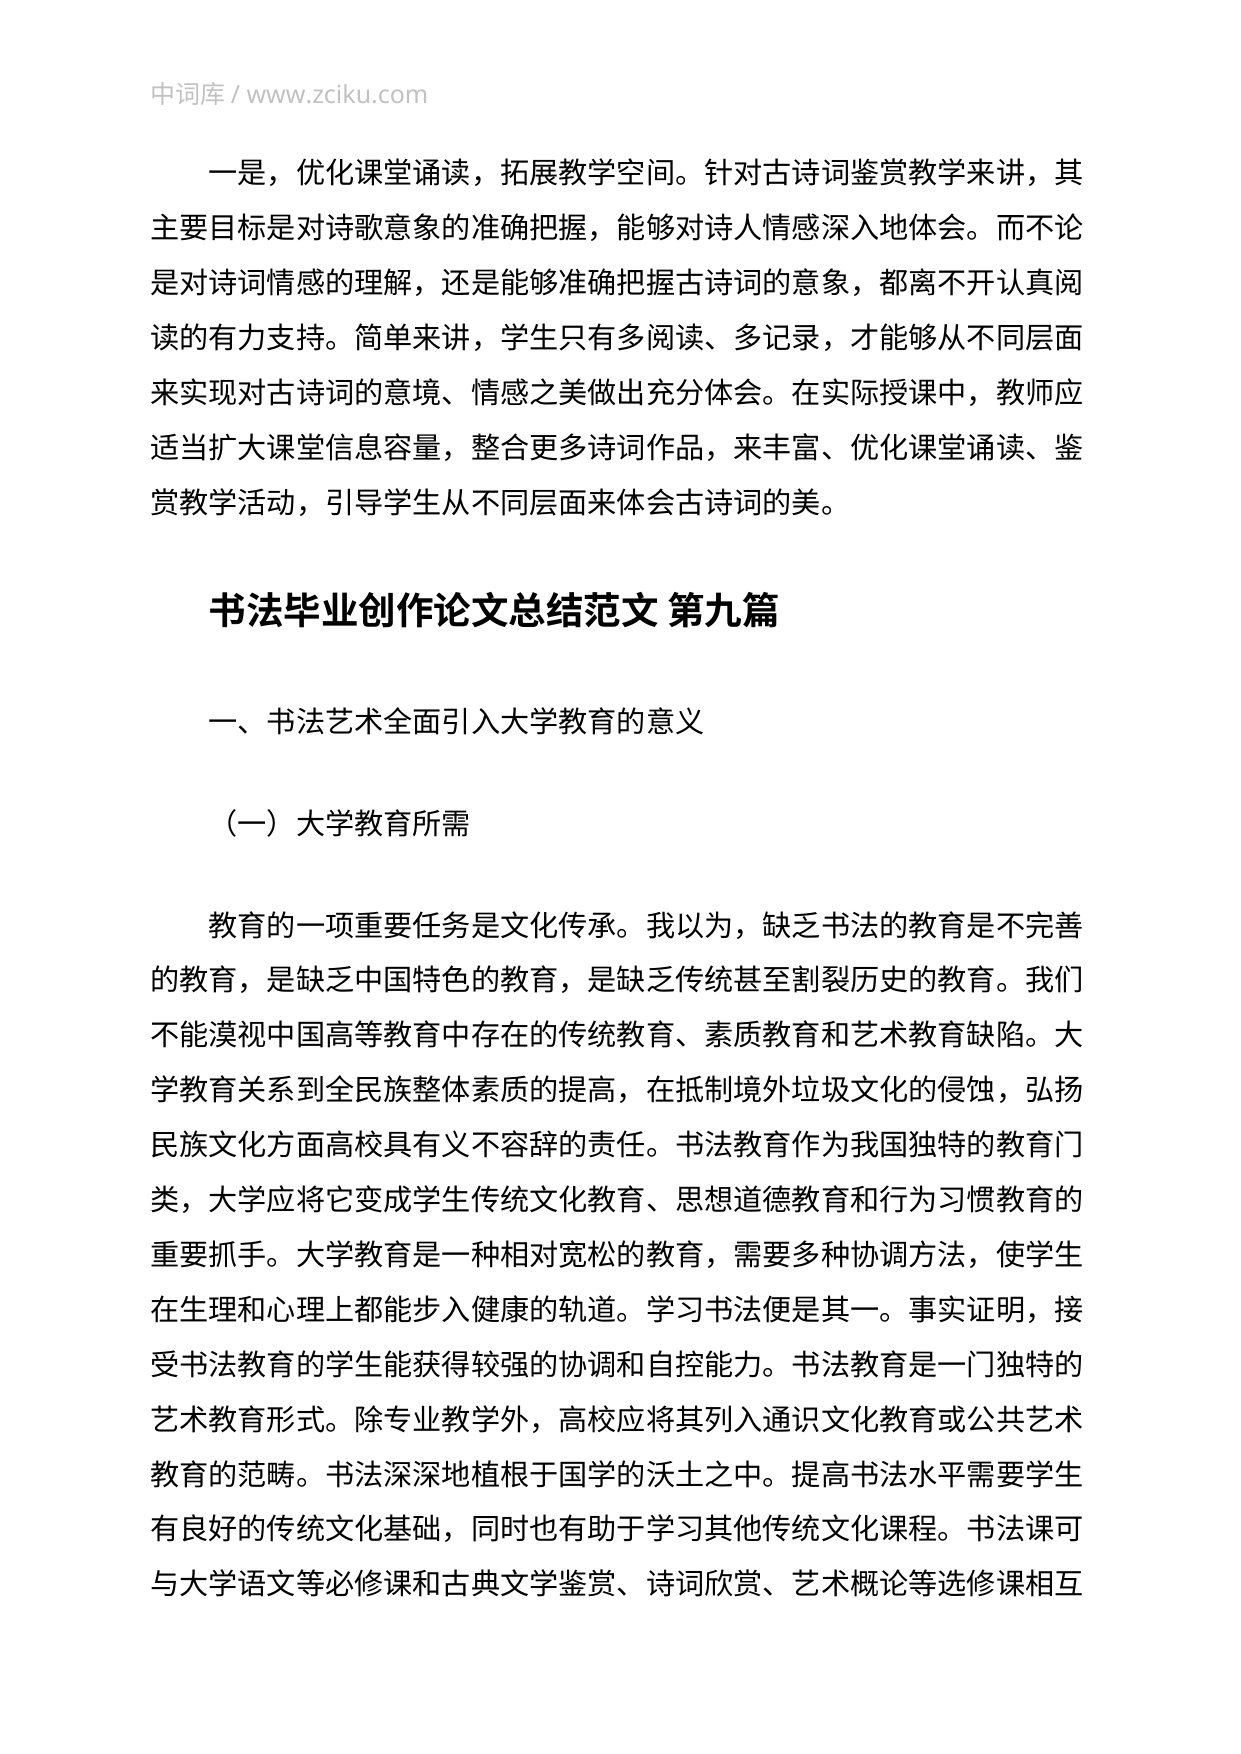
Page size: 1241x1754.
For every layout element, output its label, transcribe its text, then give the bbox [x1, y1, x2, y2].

text 书法毕业创作论文总结范文 第九篇 [150, 581, 1090, 635]
text 一、书法艺术全面引入大学教育的意义 [150, 698, 1090, 741]
text （一）大学教育所需 [150, 800, 1090, 843]
text 一是，优化课堂诵读，拓展教学空间。针对古诗词鉴赏教学来讲，其主要目标是对诗歌意象的准确把握，能够对诗人情感深入地体会。而不论是对诗词情感的理解，还是能够准确把握古诗词的意象，都离不开认真阅读的有力支持。简单来讲，学生只有多阅读、多记录，才能够从不同层面来实现对古诗词的意境、情感之美做出充分体会。在实际授课中，教师应适当扩大课堂信息容量，整合更多诗词作品，来丰富、优化课堂诵读、鉴赏教学活动，引导学生从不同层面来体会古诗词的美。 [150, 150, 1090, 522]
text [150, 902, 1090, 1603]
